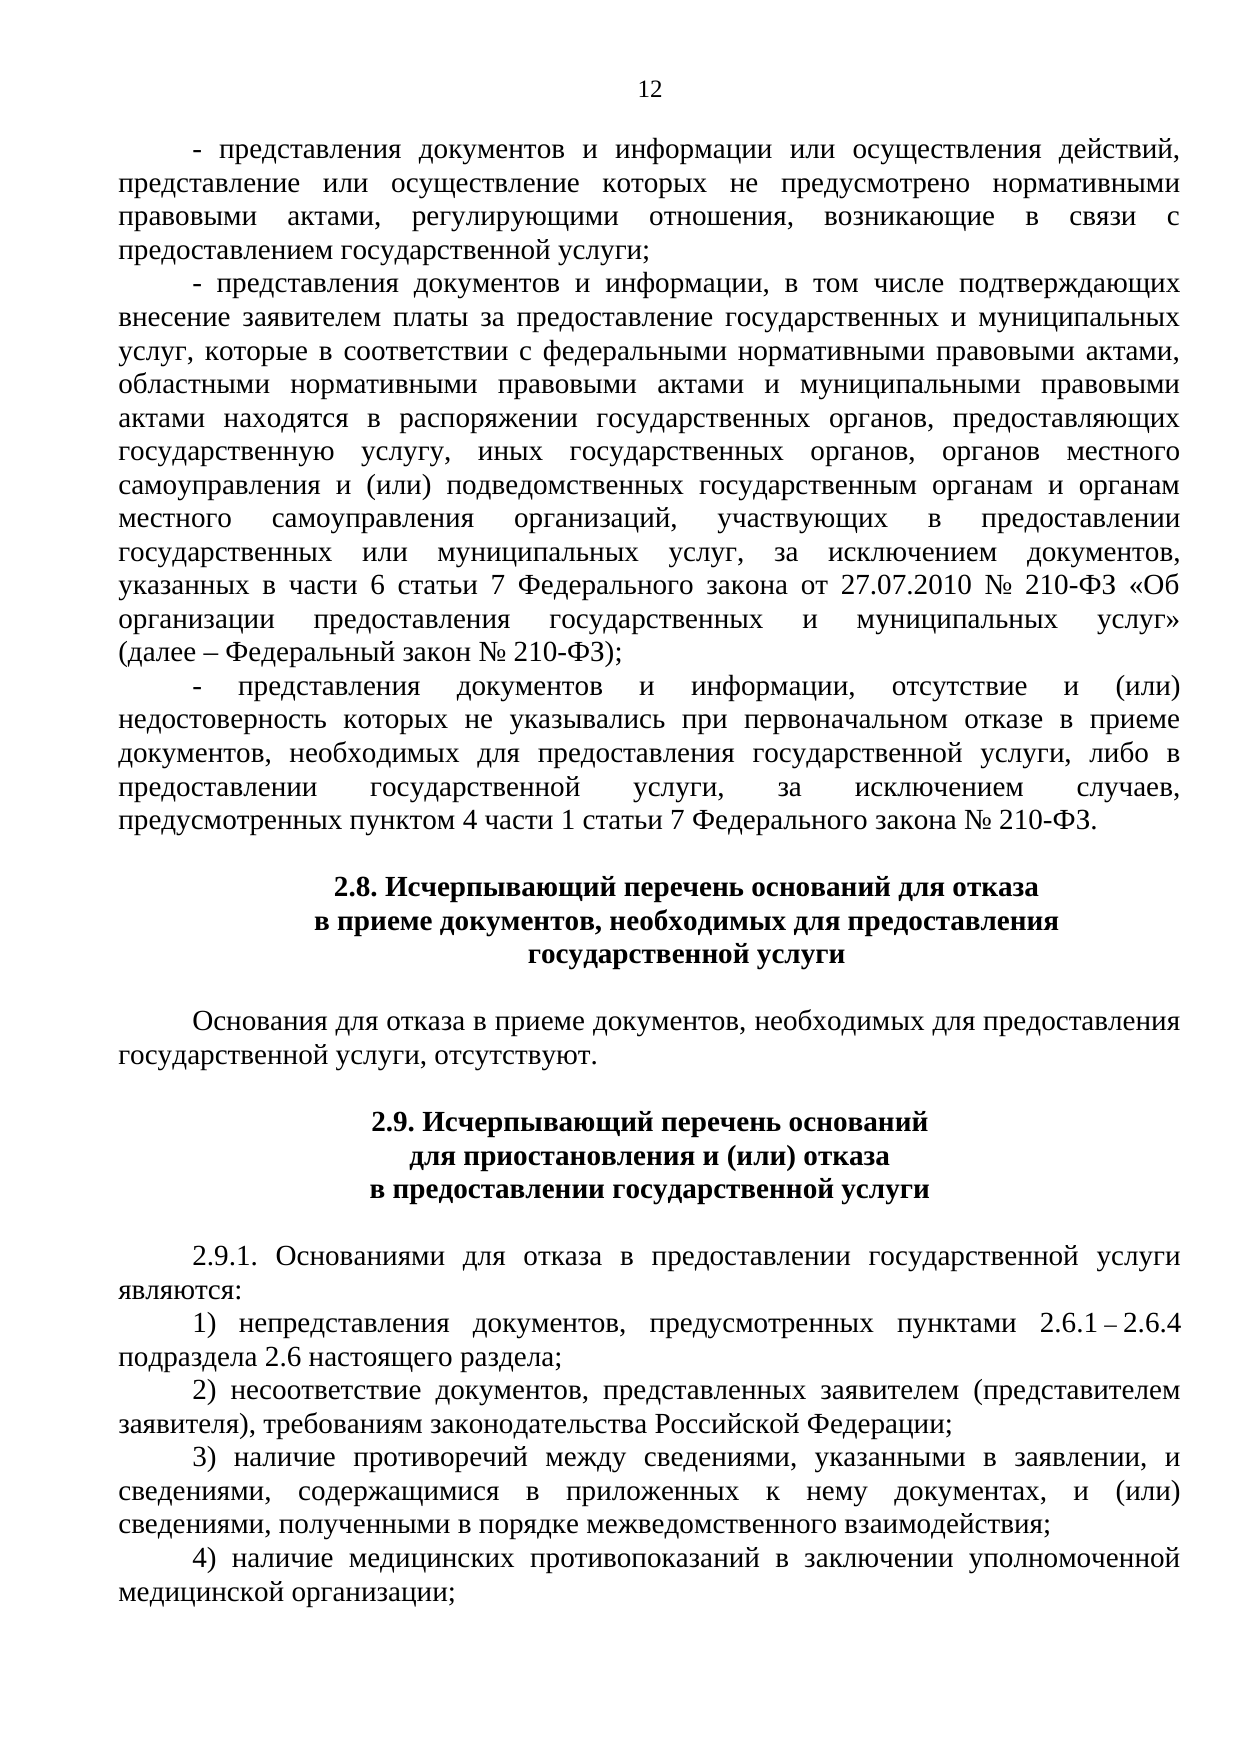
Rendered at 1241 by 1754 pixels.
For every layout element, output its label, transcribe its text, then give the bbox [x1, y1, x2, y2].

text 3) наличие противоречий между сведениями, указанными в заявлении, и сведениями, содержащимися в приложенных к нему документах, и (или) сведениями, полученными в порядке межведомственного взаимодействия; [118, 1439, 1181, 1540]
text 2.9.1. Основаниями для отказа в предоставлении государственной услуги являются: [118, 1238, 1181, 1305]
text - представления документов и информации или осуществления действий, представление или осуществление которых не предусмотрено нормативными правовыми актами, регулирующими отношения, возникающие в связи с предоставлением государственной услуги; [118, 131, 1181, 266]
text 2.8. Исчерпывающий перечень оснований для отказа [118, 869, 1181, 903]
text 1) непредставления документов, предусмотренных пунктами 2.6.1 – 2.6.4 подраздела 2.6 настоящего раздела; [118, 1305, 1181, 1372]
text государственной услуги [118, 936, 1181, 970]
text 2.9. Исчерпывающий перечень оснований [118, 1104, 1181, 1138]
text - представления документов и информации, в том числе подтверждающих внесение заявителем платы за предоставление государственных и муниципальных услуг, которые в соответствии с федеральными нормативными правовыми актами, областными нормативными правовыми актами и муниципальными правовыми актами находятся в распоряжении государственных органов, предоставляющих государственную услугу, иных государственных органов, органов местного самоуправления и (или) подведомственных государственным органам и органам местного самоуправления организаций, участвующих в предоставлении государственных или муниципальных услуг, за исключением документов, указанных в части 6 статьи 7 Федерального закона от 27.07.2010 № 210-ФЗ «Об организации предоставления государственных и муниципальных услуг» (далее – Федеральный закон № 210-ФЗ); [118, 266, 1181, 668]
text в предоставлении государственной услуги [118, 1171, 1181, 1205]
text 4) наличие медицинских противопоказаний в заключении уполномоченной медицинской организации; [118, 1540, 1181, 1607]
text - представления документов и информации, отсутствие и (или) недостоверность которых не указывались при первоначальном отказе в приеме документов, необходимых для предоставления государственной услуги, либо в предоставлении государственной услуги, за исключением случаев, предусмотренных пунктом 4 части 1 статьи 7 Федерального закона № 210-ФЗ. [118, 668, 1181, 836]
text в приеме документов, необходимых для предоставления [118, 903, 1181, 936]
text 2) несоответствие документов, представленных заявителем (представителем заявителя), требованиям законодательства Российской Федерации; [118, 1372, 1181, 1439]
text для приостановления и (или) отказа [118, 1138, 1181, 1171]
text Основания для отказа в приеме документов, необходимых для предоставления государственной услуги, отсутствуют. [118, 1003, 1181, 1071]
